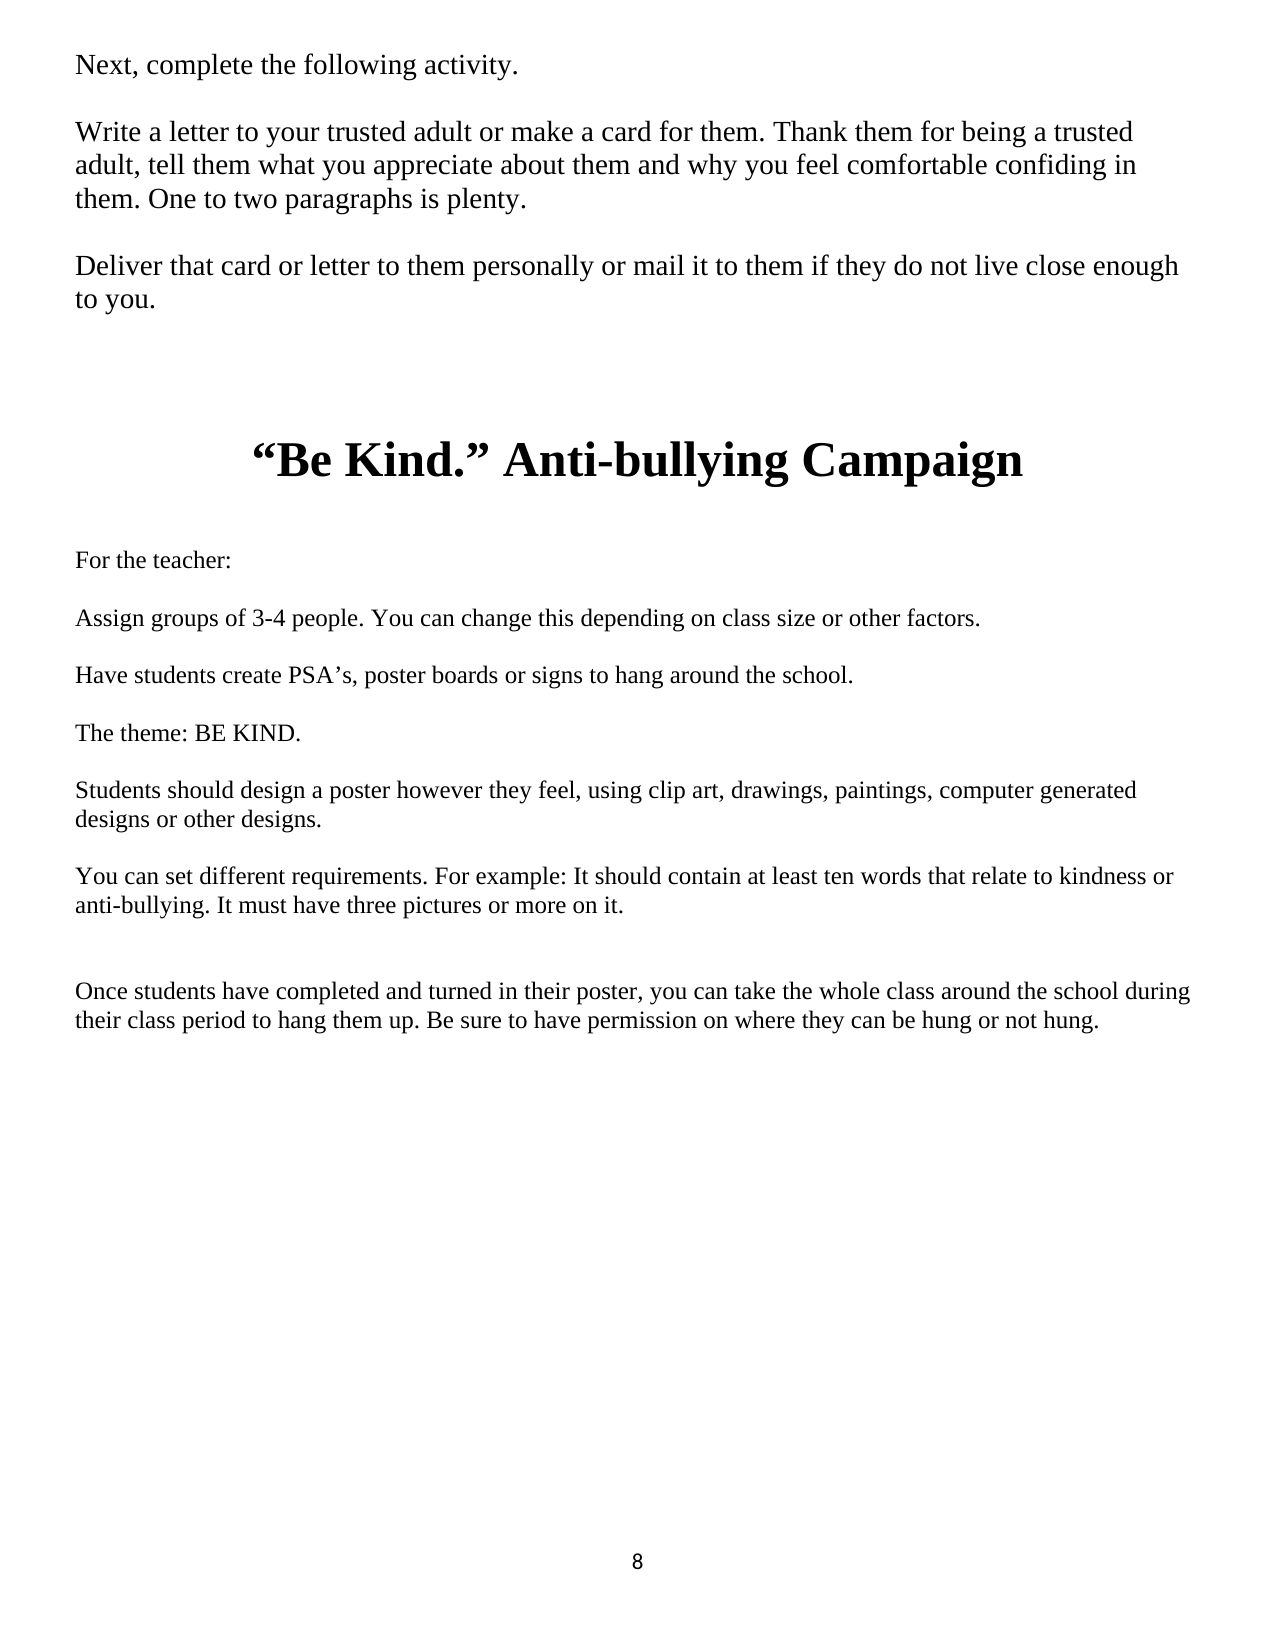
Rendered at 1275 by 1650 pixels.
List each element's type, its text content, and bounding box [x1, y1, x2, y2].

text You can set different requirements. For example: It should contain at least ten words that relate to kindness or anti-bullying. It must have three pictures or more on it. [75, 861, 1200, 919]
text Next, complete the following activity. [75, 47, 1200, 80]
text Have students create PSA’s, poster boards or signs to hang around the school. [75, 660, 1200, 689]
text Assign groups of 3-4 people. You can change this depending on class size or other factors. [75, 603, 1200, 631]
text Students should design a poster however they feel, using clip art, drawings, paintings, computer generated designs or other designs. [75, 775, 1200, 833]
text Write a letter to your trusted adult or make a card for them. Thank them for being a trusted adult, tell them what you appreciate about them and why you feel comfortable confiding in them. One to two paragraphs is plenty. [75, 114, 1200, 214]
text For the teacher: [75, 545, 1200, 574]
text “Be Kind.” Anti-bullying Campaign [75, 430, 1200, 488]
text The theme: BE KIND. [75, 718, 1200, 746]
text Once students have completed and turned in their poster, you can take the whole class around the school during their class period to hang them up. Be sure to have permission on where they can be hung or not hung. [75, 976, 1200, 1034]
text Deliver that card or letter to them personally or mail it to them if they do not live close enough to you. [75, 248, 1200, 315]
